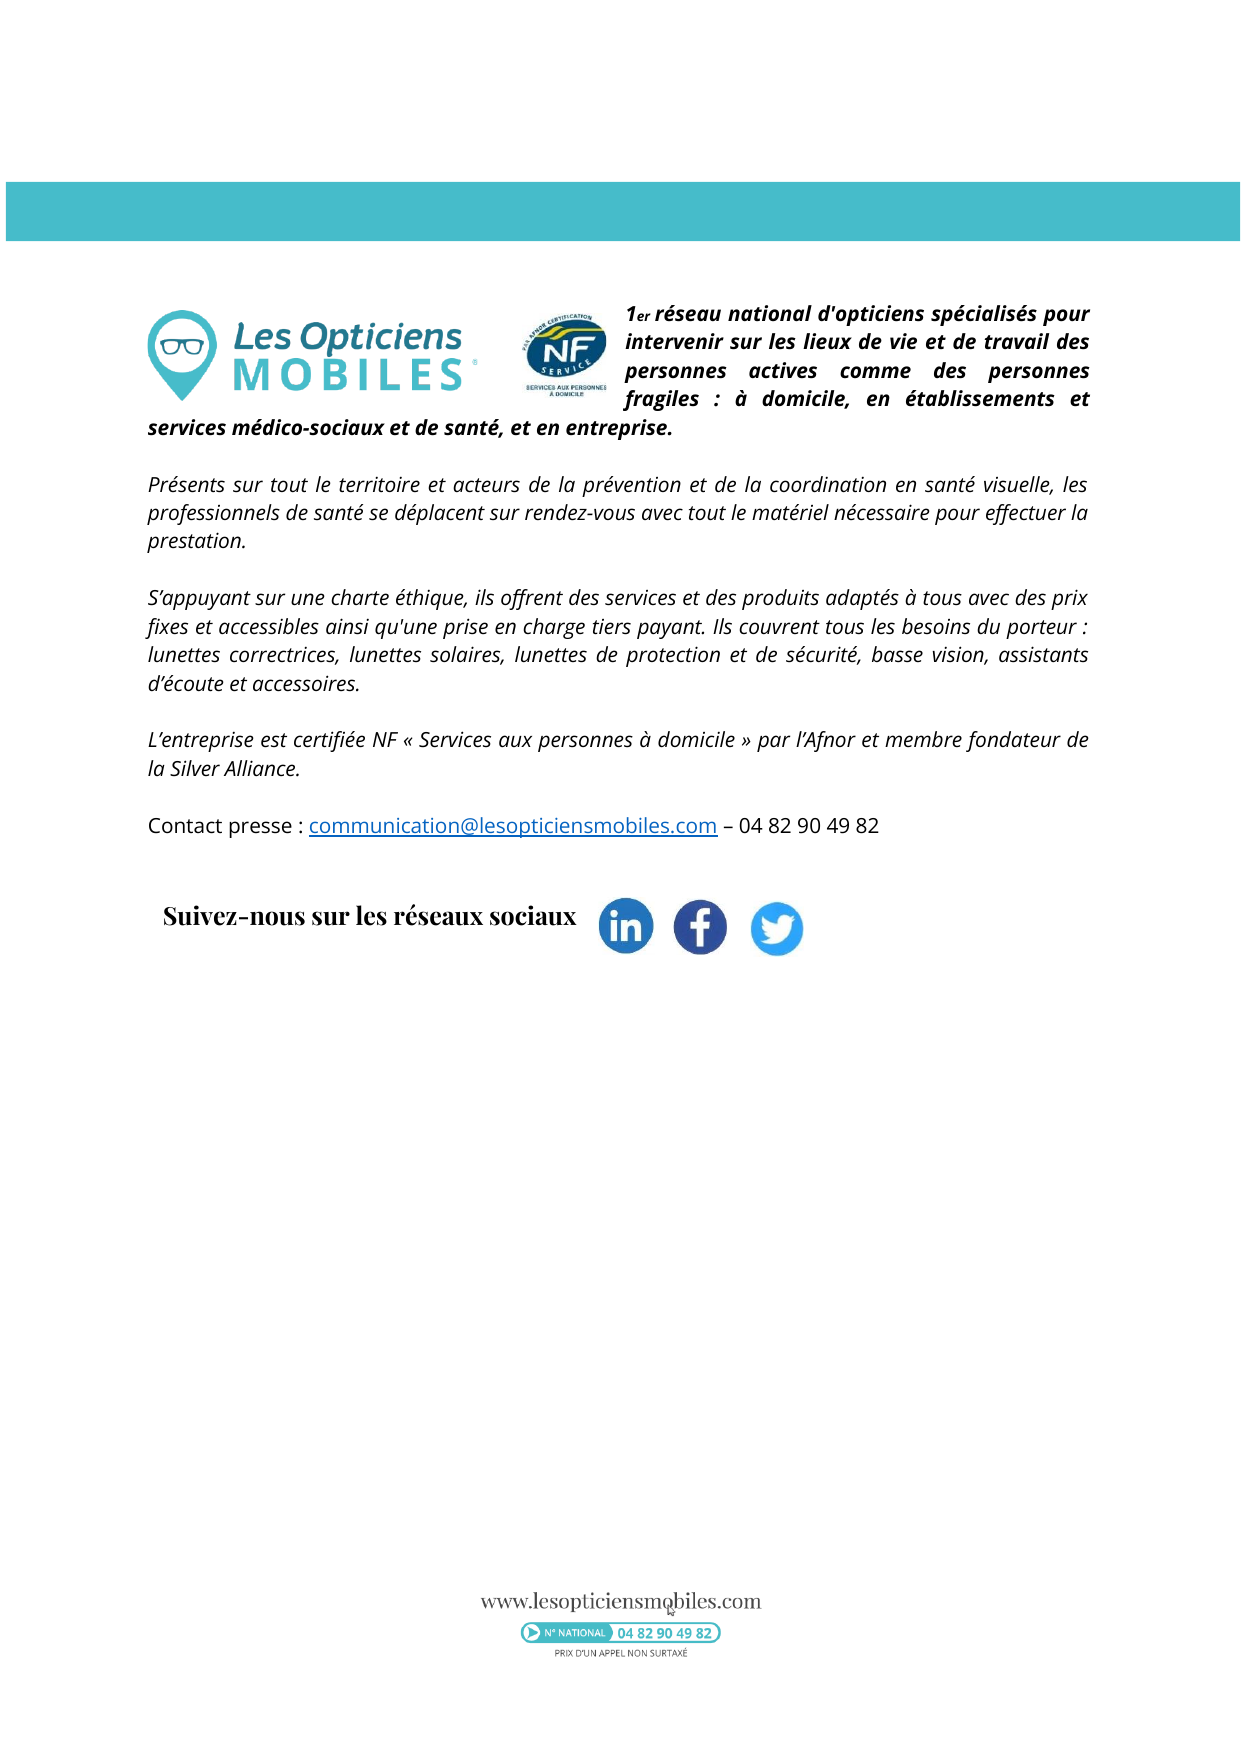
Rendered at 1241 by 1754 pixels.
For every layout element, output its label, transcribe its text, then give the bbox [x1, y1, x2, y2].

picture [597, 897, 655, 955]
picture [147, 310, 478, 401]
text Contact presse : communication@lesopticiensmobiles.com – 04 82 90 49 82 [148, 811, 1093, 839]
text L’entreprise est certifiée NF « Services aux personnes à domicile » par l’Afnor et membre fondateur de la Silver Alliance. [148, 726, 1093, 782]
picture [671, 897, 728, 955]
text Présents sur tout le territoire et acteurs de la prévention et de la coordination en santé visuelle, les professionnels de santé se déplacent sur rendez-vous avec tout le matériel nécessaire pour effectuer la prestation. [148, 470, 1093, 555]
picture [750, 900, 804, 957]
picture [472, 1585, 768, 1662]
picture [521, 313, 607, 398]
text S’appuyant sur une charte éthique, ils offrent des services et des produits adaptés à tous avec des prix fixes et accessibles ainsi qu'une prise en charge tiers payant. Ils couvrent tous les besoins du porteur : lunettes correctrices, lunettes solaires, lunettes de protection et de sécurité, basse vision, assistants d’écoute et accessoires. [148, 583, 1093, 697]
